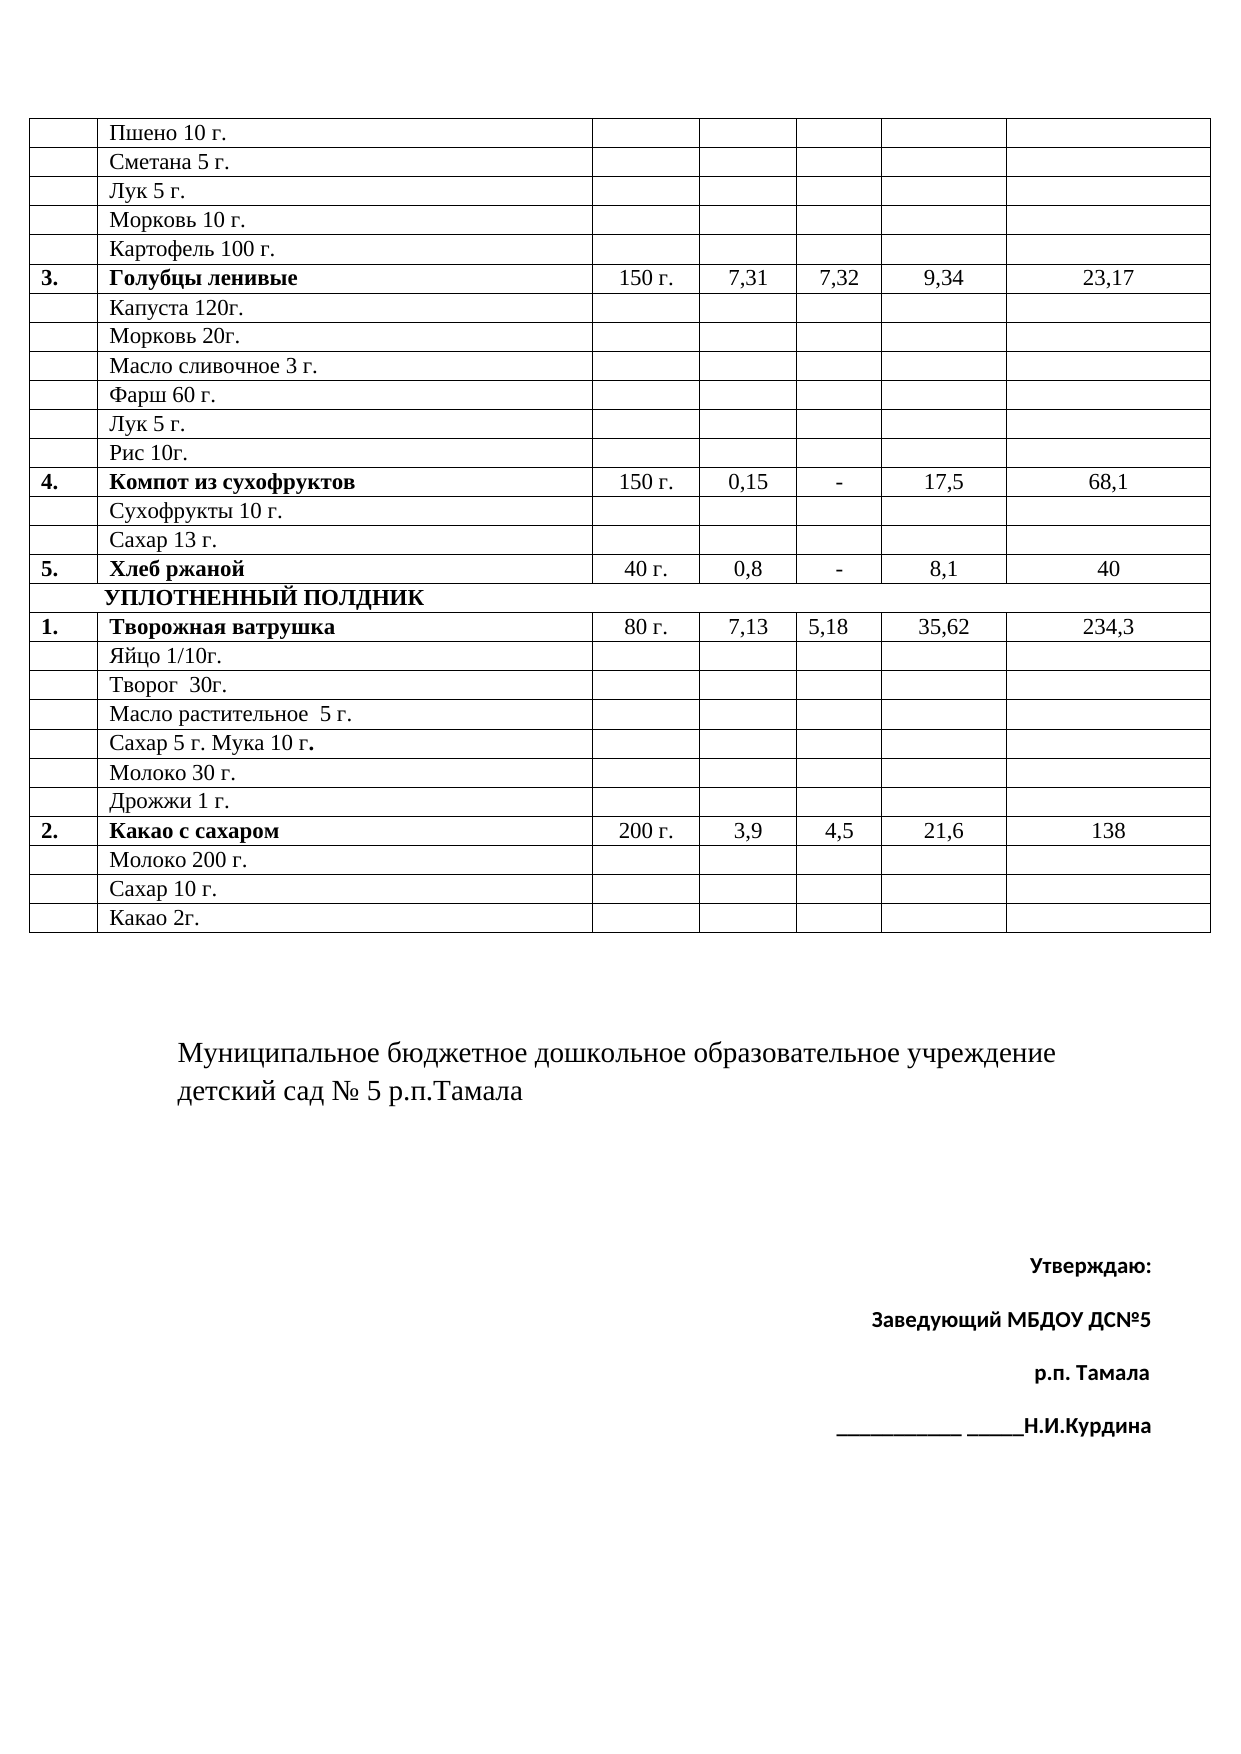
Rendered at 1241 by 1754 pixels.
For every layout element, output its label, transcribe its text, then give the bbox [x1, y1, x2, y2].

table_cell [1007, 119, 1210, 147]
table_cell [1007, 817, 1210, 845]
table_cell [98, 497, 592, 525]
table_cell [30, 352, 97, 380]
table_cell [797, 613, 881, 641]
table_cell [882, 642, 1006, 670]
text Утверждаю: [177, 1252, 1152, 1280]
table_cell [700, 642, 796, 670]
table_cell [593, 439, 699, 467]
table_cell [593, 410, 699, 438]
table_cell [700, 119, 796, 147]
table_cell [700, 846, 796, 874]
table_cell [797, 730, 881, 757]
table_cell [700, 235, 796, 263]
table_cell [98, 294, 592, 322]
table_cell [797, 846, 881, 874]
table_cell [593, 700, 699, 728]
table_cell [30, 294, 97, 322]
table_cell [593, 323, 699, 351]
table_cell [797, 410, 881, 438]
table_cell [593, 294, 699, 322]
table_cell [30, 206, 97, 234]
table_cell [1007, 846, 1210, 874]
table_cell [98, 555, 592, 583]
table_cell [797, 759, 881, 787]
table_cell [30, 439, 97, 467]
text ___________ _____Н.И.Курдина [177, 1411, 1152, 1439]
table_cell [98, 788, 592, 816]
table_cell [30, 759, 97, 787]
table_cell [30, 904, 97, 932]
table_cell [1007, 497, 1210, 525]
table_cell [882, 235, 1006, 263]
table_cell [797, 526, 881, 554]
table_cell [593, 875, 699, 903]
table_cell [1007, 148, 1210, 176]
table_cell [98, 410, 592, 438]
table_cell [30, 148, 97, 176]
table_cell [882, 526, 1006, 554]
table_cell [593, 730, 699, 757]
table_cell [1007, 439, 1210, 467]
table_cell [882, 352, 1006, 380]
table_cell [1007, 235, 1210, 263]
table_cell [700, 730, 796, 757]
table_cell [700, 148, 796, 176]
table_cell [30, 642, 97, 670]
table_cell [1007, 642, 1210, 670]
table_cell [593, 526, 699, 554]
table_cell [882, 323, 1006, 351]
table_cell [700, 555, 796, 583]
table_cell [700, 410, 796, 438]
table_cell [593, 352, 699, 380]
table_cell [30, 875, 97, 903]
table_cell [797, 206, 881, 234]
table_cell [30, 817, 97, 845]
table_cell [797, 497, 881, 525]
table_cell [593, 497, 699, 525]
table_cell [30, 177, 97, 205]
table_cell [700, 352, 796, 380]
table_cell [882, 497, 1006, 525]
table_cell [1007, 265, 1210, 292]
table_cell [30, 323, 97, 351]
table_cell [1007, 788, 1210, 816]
text р.п. Тамала [177, 1358, 1152, 1386]
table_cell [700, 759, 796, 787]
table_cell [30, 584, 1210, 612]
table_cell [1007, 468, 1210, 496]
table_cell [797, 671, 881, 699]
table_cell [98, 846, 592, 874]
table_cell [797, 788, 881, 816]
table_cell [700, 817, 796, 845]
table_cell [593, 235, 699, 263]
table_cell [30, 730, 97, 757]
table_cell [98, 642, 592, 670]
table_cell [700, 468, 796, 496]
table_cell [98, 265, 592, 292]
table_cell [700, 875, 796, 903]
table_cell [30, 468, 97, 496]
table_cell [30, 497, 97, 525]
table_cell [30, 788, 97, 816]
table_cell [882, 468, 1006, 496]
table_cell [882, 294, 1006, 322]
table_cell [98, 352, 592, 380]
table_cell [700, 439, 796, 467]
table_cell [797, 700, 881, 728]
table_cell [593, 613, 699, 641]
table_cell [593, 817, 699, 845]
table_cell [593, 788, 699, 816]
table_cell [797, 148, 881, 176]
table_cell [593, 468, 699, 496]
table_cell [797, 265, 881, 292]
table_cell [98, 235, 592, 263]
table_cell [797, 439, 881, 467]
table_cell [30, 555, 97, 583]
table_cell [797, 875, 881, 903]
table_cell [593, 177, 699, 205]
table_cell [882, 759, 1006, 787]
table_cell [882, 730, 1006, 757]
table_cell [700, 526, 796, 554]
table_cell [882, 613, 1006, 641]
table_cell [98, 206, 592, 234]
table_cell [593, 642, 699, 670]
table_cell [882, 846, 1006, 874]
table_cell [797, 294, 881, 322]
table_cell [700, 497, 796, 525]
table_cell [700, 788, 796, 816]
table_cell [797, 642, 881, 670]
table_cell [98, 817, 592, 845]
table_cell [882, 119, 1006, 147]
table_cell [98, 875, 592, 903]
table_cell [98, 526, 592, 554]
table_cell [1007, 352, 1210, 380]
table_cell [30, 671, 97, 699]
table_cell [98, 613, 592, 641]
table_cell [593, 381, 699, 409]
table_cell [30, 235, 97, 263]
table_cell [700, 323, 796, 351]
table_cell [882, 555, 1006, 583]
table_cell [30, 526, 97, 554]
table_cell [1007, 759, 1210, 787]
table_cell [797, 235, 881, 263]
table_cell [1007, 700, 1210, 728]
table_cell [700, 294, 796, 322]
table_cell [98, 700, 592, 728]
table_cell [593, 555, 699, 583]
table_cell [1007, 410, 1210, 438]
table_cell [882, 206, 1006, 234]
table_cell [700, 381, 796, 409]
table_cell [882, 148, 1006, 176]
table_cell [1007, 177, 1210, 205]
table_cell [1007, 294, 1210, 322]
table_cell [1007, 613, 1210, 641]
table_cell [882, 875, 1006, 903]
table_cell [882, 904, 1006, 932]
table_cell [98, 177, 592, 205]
text Заведующий МБДОУ ДС№5 [177, 1305, 1152, 1333]
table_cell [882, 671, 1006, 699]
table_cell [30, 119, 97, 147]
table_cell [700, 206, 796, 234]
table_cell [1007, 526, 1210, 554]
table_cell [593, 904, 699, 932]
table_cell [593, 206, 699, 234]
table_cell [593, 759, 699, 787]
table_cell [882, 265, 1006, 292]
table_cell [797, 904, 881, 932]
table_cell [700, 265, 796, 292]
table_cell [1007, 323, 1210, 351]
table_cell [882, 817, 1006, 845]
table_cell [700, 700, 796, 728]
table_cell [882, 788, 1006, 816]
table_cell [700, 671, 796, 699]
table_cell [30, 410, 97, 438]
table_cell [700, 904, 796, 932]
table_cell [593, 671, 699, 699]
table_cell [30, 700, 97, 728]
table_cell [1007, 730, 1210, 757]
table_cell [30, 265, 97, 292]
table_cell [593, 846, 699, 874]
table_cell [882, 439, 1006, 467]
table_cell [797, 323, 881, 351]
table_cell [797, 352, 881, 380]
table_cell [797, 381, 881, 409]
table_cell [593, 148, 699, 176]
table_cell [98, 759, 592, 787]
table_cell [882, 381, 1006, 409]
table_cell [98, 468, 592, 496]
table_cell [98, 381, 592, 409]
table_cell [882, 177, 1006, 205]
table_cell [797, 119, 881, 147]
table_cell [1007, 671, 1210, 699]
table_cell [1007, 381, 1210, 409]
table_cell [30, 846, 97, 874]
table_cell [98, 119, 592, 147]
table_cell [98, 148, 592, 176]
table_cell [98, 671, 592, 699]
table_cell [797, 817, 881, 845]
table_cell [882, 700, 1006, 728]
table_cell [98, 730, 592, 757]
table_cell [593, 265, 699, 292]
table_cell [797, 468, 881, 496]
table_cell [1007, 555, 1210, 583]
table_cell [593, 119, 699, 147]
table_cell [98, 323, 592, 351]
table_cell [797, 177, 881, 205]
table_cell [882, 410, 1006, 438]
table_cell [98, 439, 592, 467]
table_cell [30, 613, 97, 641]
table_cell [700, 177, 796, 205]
text Муниципальное бюджетное дошкольное образовательное учреждение детский сад № 5 р.п.Тамала [177, 1035, 1152, 1107]
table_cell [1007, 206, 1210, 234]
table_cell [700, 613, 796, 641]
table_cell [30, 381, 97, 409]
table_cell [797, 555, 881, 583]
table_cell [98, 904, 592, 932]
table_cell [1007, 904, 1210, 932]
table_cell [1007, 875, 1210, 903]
